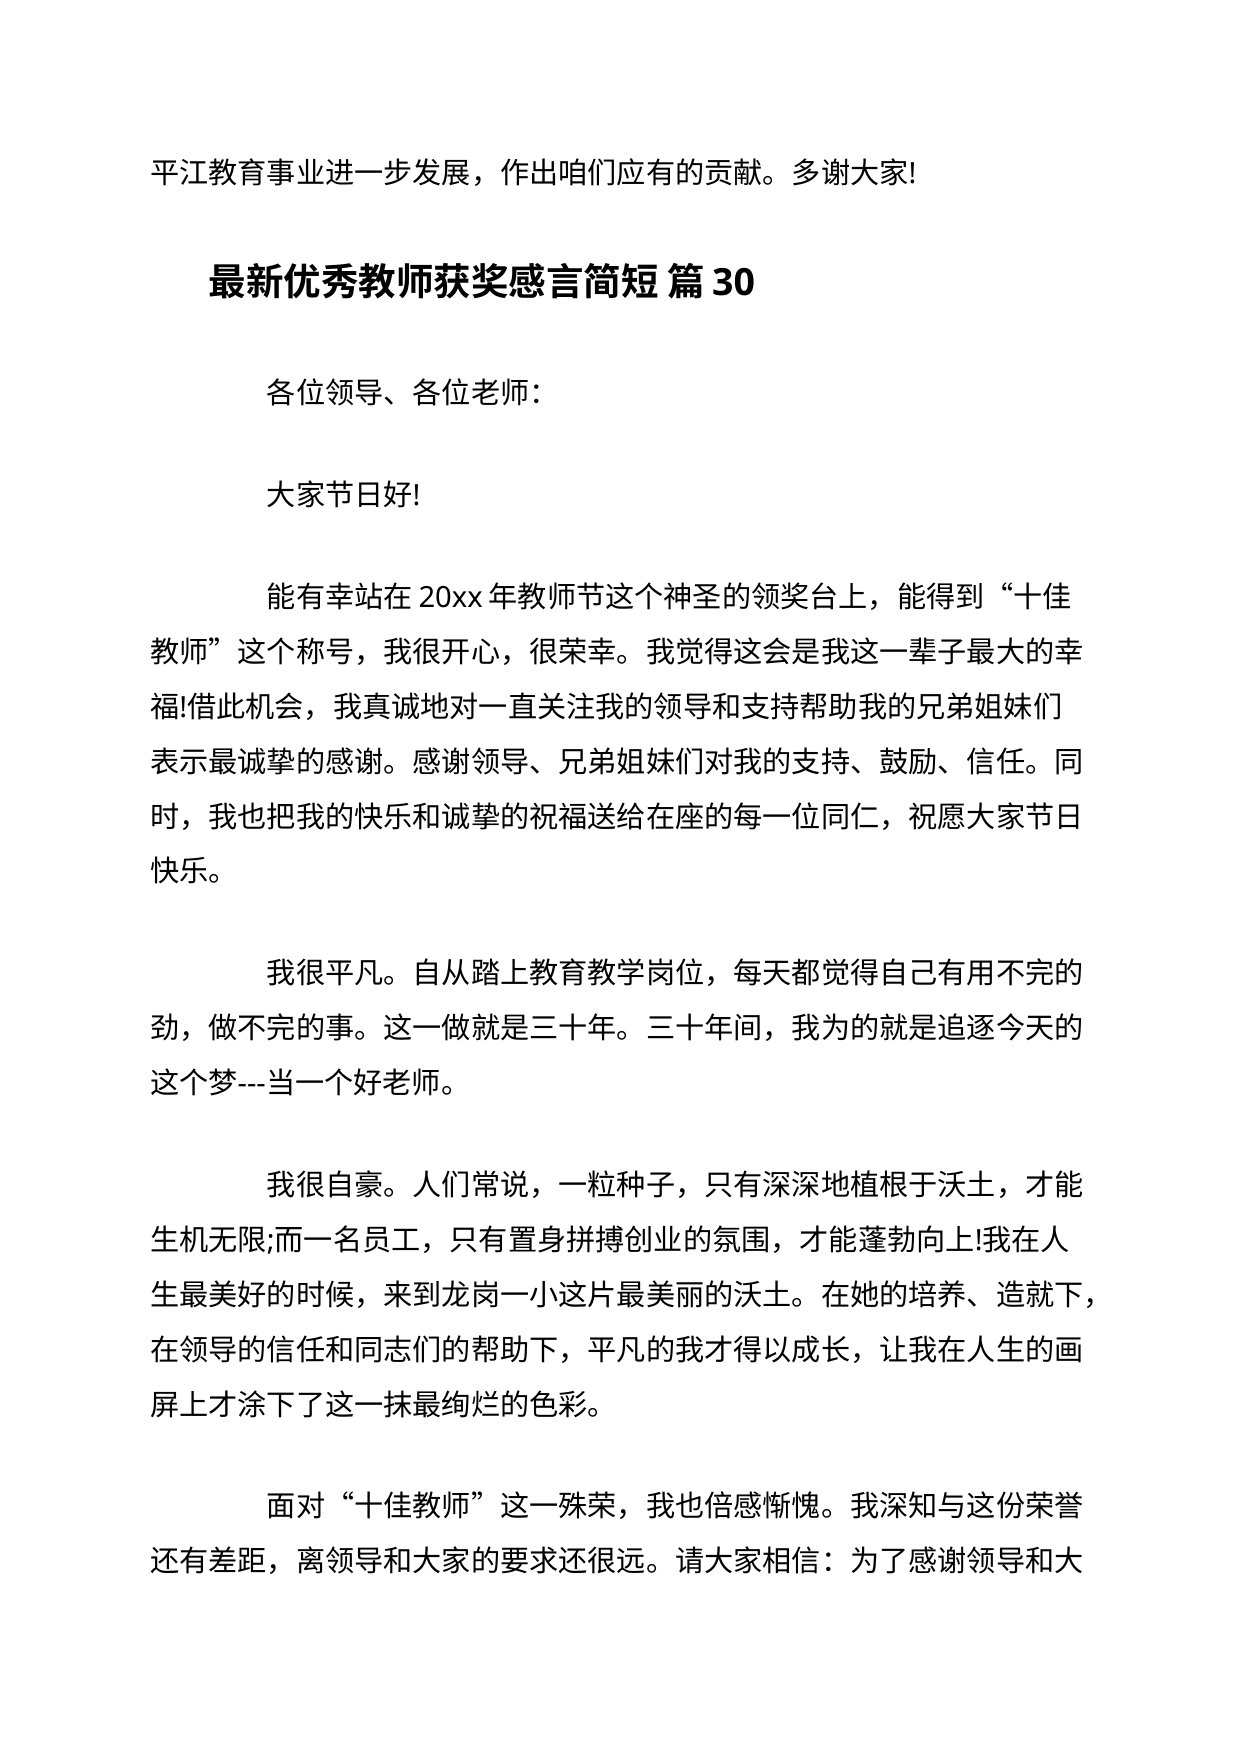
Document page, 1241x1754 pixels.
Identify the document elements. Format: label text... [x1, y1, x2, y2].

text 能有幸站在20xx年教师节这个神圣的领奖台上，能得到“十佳教师”这个称号，我很开心，很荣幸。我觉得这会是我这一辈子最大的幸福!借此机会，我真诚地对一直关注我的领导和支持帮助我的兄弟姐妹们表示最诚挚的感谢。感谢领导、兄弟姐妹们对我的支持、鼓励、信任。同时，我也把我的快乐和诚挚的祝福送给在座的每一位同仁，祝愿大家节日快乐。 [150, 573, 1090, 890]
text 最新优秀教师获奖感言简短 篇30 [150, 252, 1090, 306]
text 大家节日好! [150, 471, 1090, 514]
text 我很平凡。自从踏上教育教学岗位，每天都觉得自己有用不完的劲，做不完的事。这一做就是三十年。三十年间，我为的就是追逐今天的这个梦---当一个好老师。 [150, 950, 1090, 1102]
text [150, 150, 1090, 192]
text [150, 1483, 1090, 1580]
text 我很自豪。人们常说，一粒种子，只有深深地植根于沃土，才能生机无限;而一名员工，只有置身拼搏创业的氛围，才能蓬勃向上!我在人生最美好的时候，来到龙岗一小这片最美丽的沃土。在她的培养、造就下，在领导的信任和同志们的帮助下，平凡的我才得以成长，让我在人生的画屏上才涂下了这一抹最绚烂的色彩。 [150, 1162, 1090, 1423]
text 各位领导、各位老师： [150, 369, 1090, 412]
